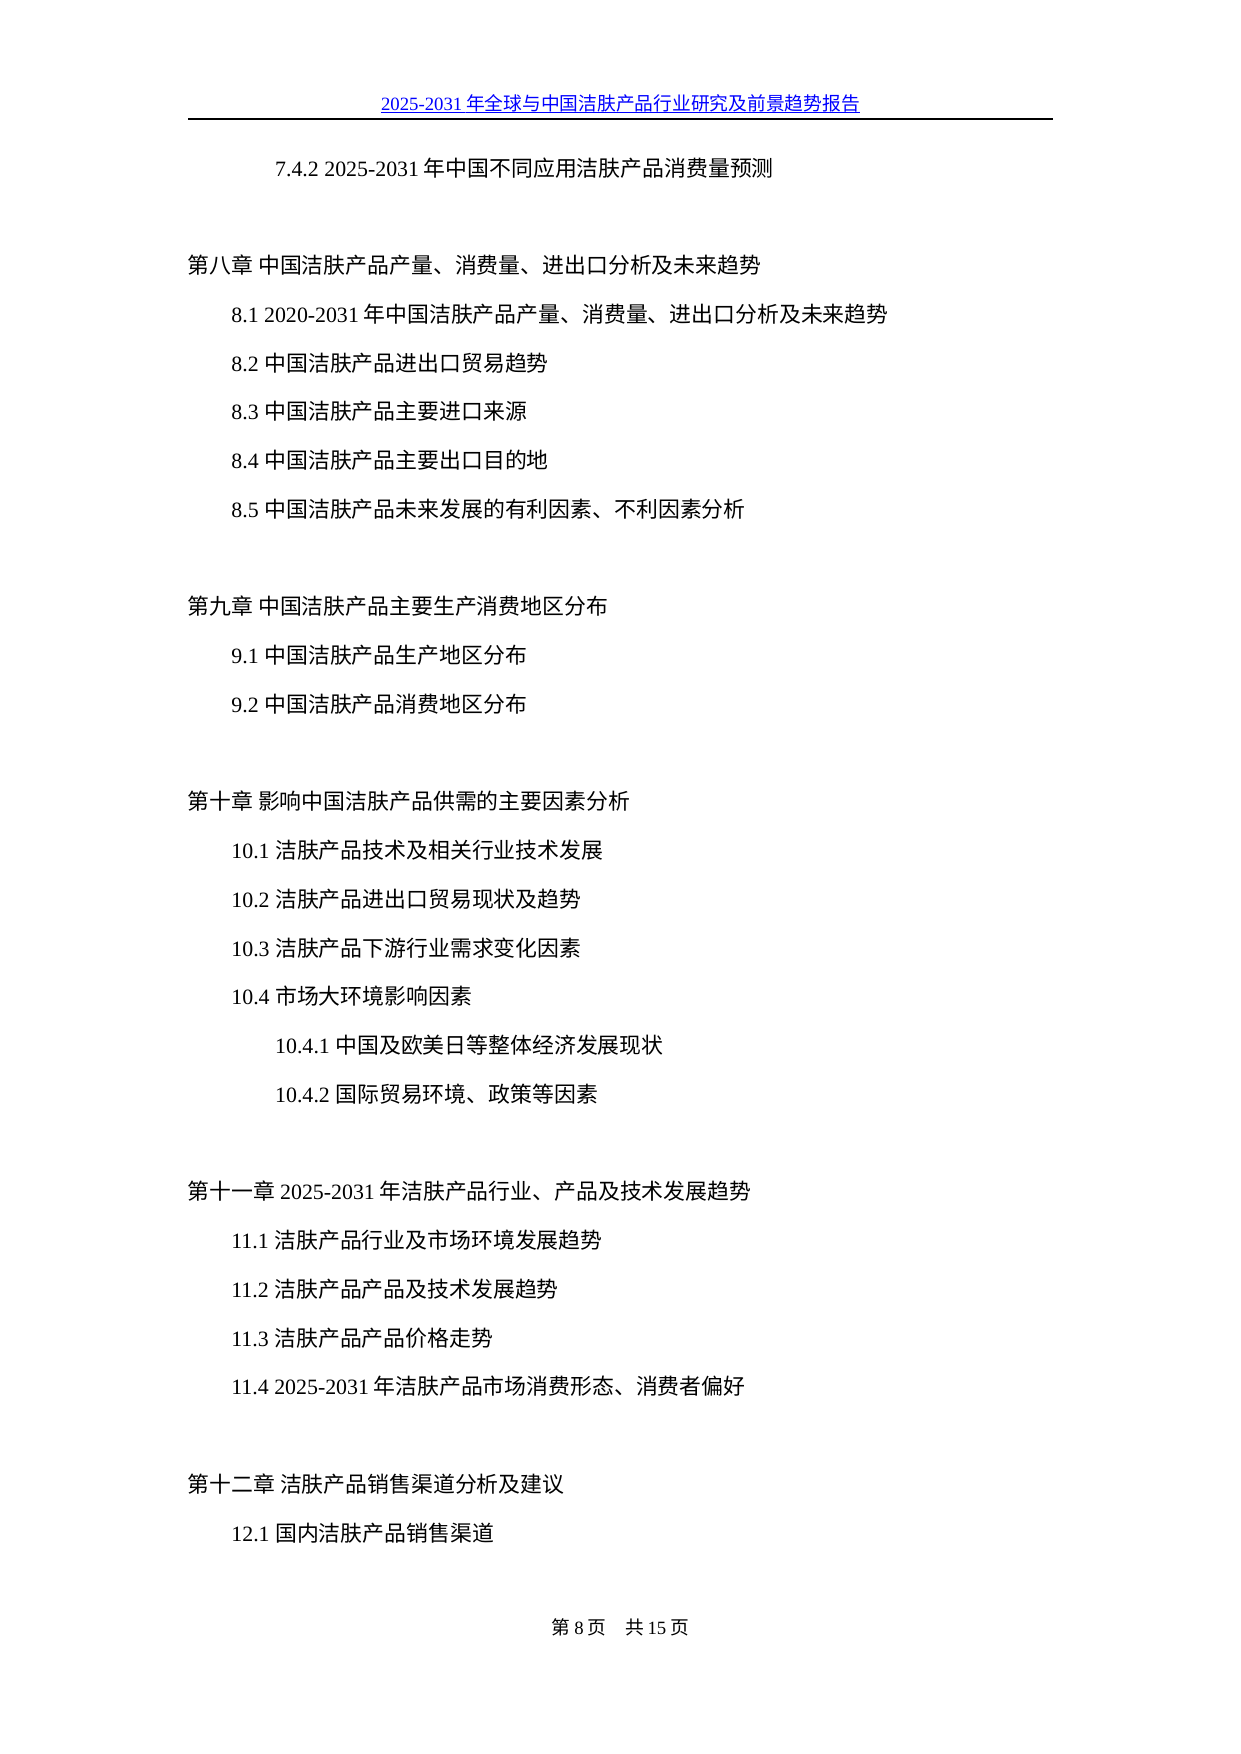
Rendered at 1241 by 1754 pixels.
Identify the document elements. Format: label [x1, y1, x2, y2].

text [187, 150, 1053, 1548]
